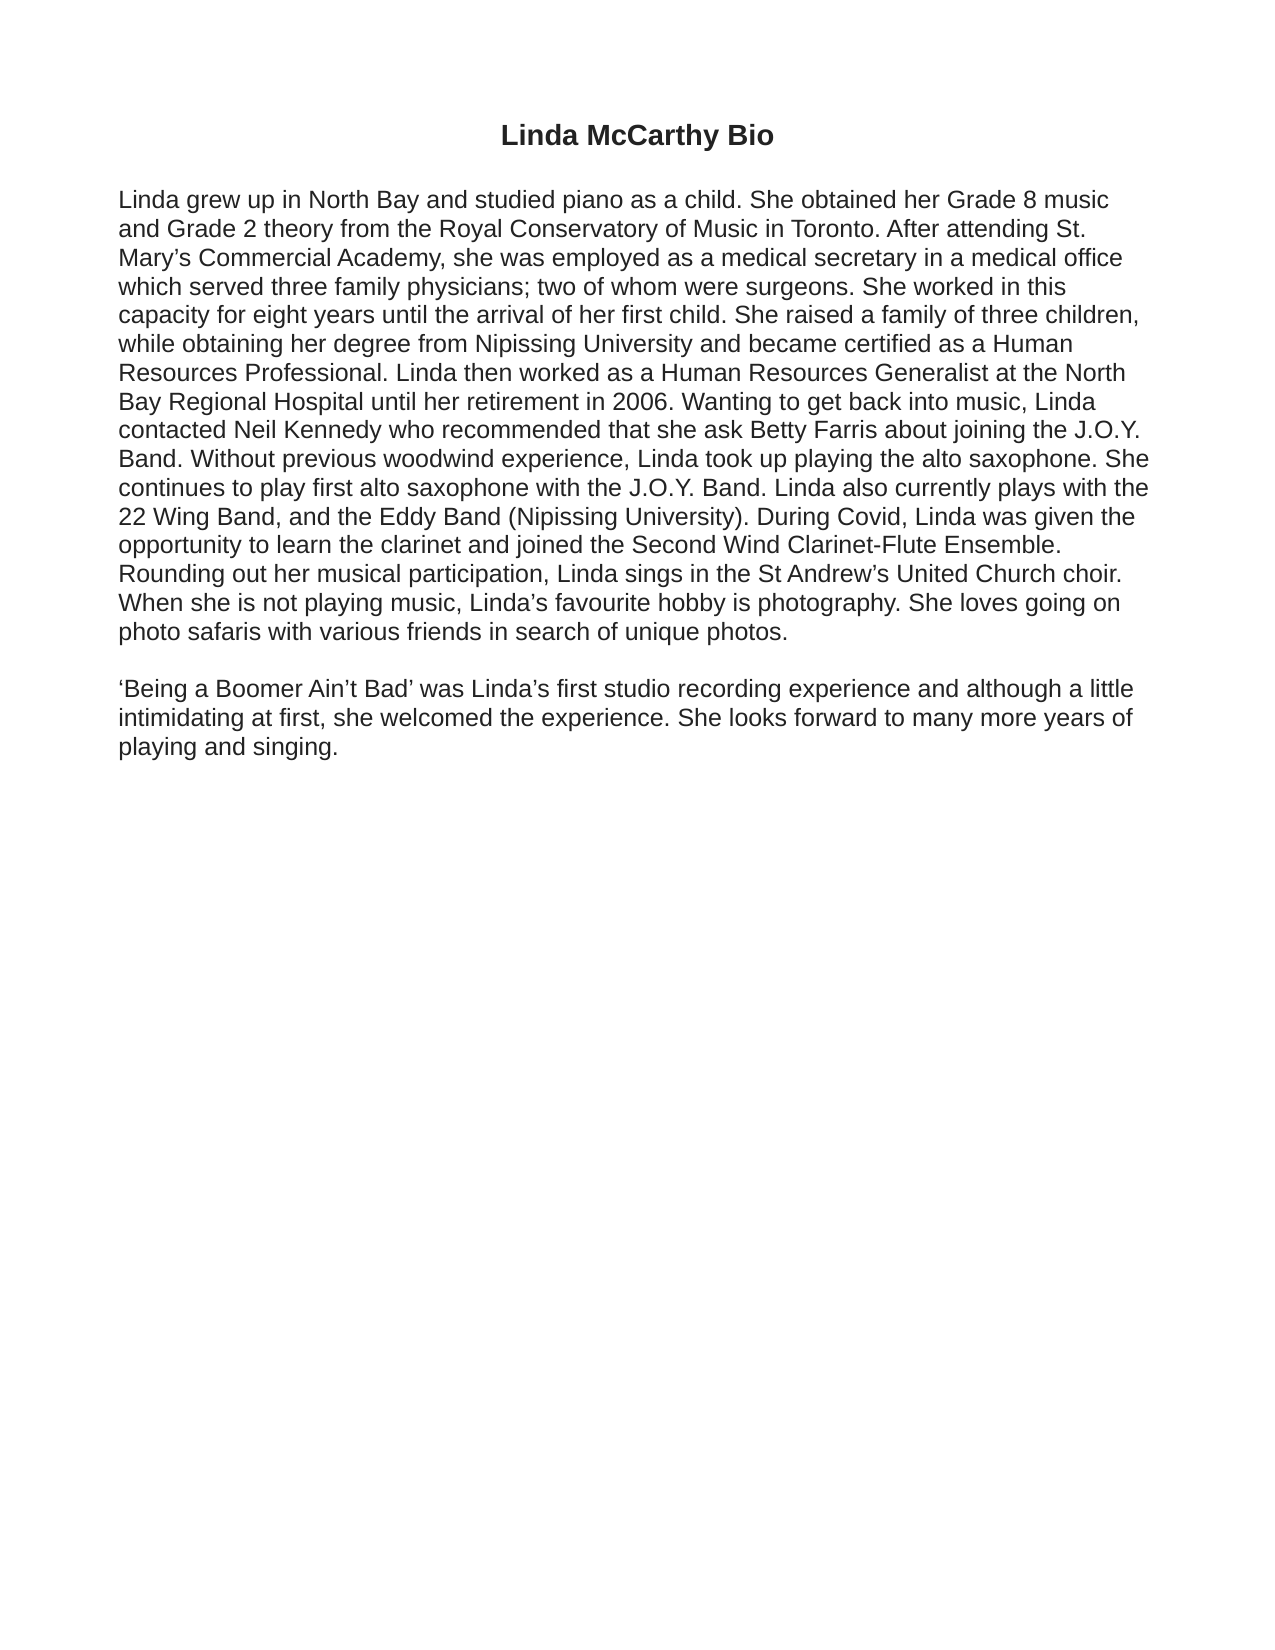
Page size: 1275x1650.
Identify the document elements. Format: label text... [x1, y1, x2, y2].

text Linda McCarthy Bio [118, 118, 1157, 152]
text ‘Being a Boomer Ain’t Bad’ was Linda’s first studio recording experience and although a little intimidating at first, she welcomed the experience. She looks forward to many more years of playing and singing. [118, 674, 1157, 760]
text Linda grew up in North Bay and studied piano as a child. She obtained her Grade 8 music and Grade 2 theory from the Royal Conservatory of Music in Toronto. After attending St. Mary’s Commercial Academy, she was employed as a medical secretary in a medical office which served three family physicians; two of whom were surgeons. She worked in this capacity for eight years until the arrival of her first child. She raised a family of three children, while obtaining her degree from Nipissing University and became certified as a Human Resources Professional. Linda then worked as a Human Resources Generalist at the North Bay Regional Hospital until her retirement in 2006. Wanting to get back into music, Linda contacted Neil Kennedy who recommended that she ask Betty Farris about joining the J.O.Y. Band. Without previous woodwind experience, Linda took up playing the alto saxophone. She continues to play first alto saxophone with the J.O.Y. Band. Linda also currently plays with the 22 Wing Band, and the Eddy Band (Nipissing University). During Covid, Linda was given the opportunity to learn the clarinet and joined the Second Wind Clarinet-Flute Ensemble. Rounding out her musical participation, Linda sings in the St Andrew’s United Church choir. When she is not playing music, Linda’s favourite hobby is photography. She loves going on photo safaris with various friends in search of unique photos. [118, 185, 1157, 645]
